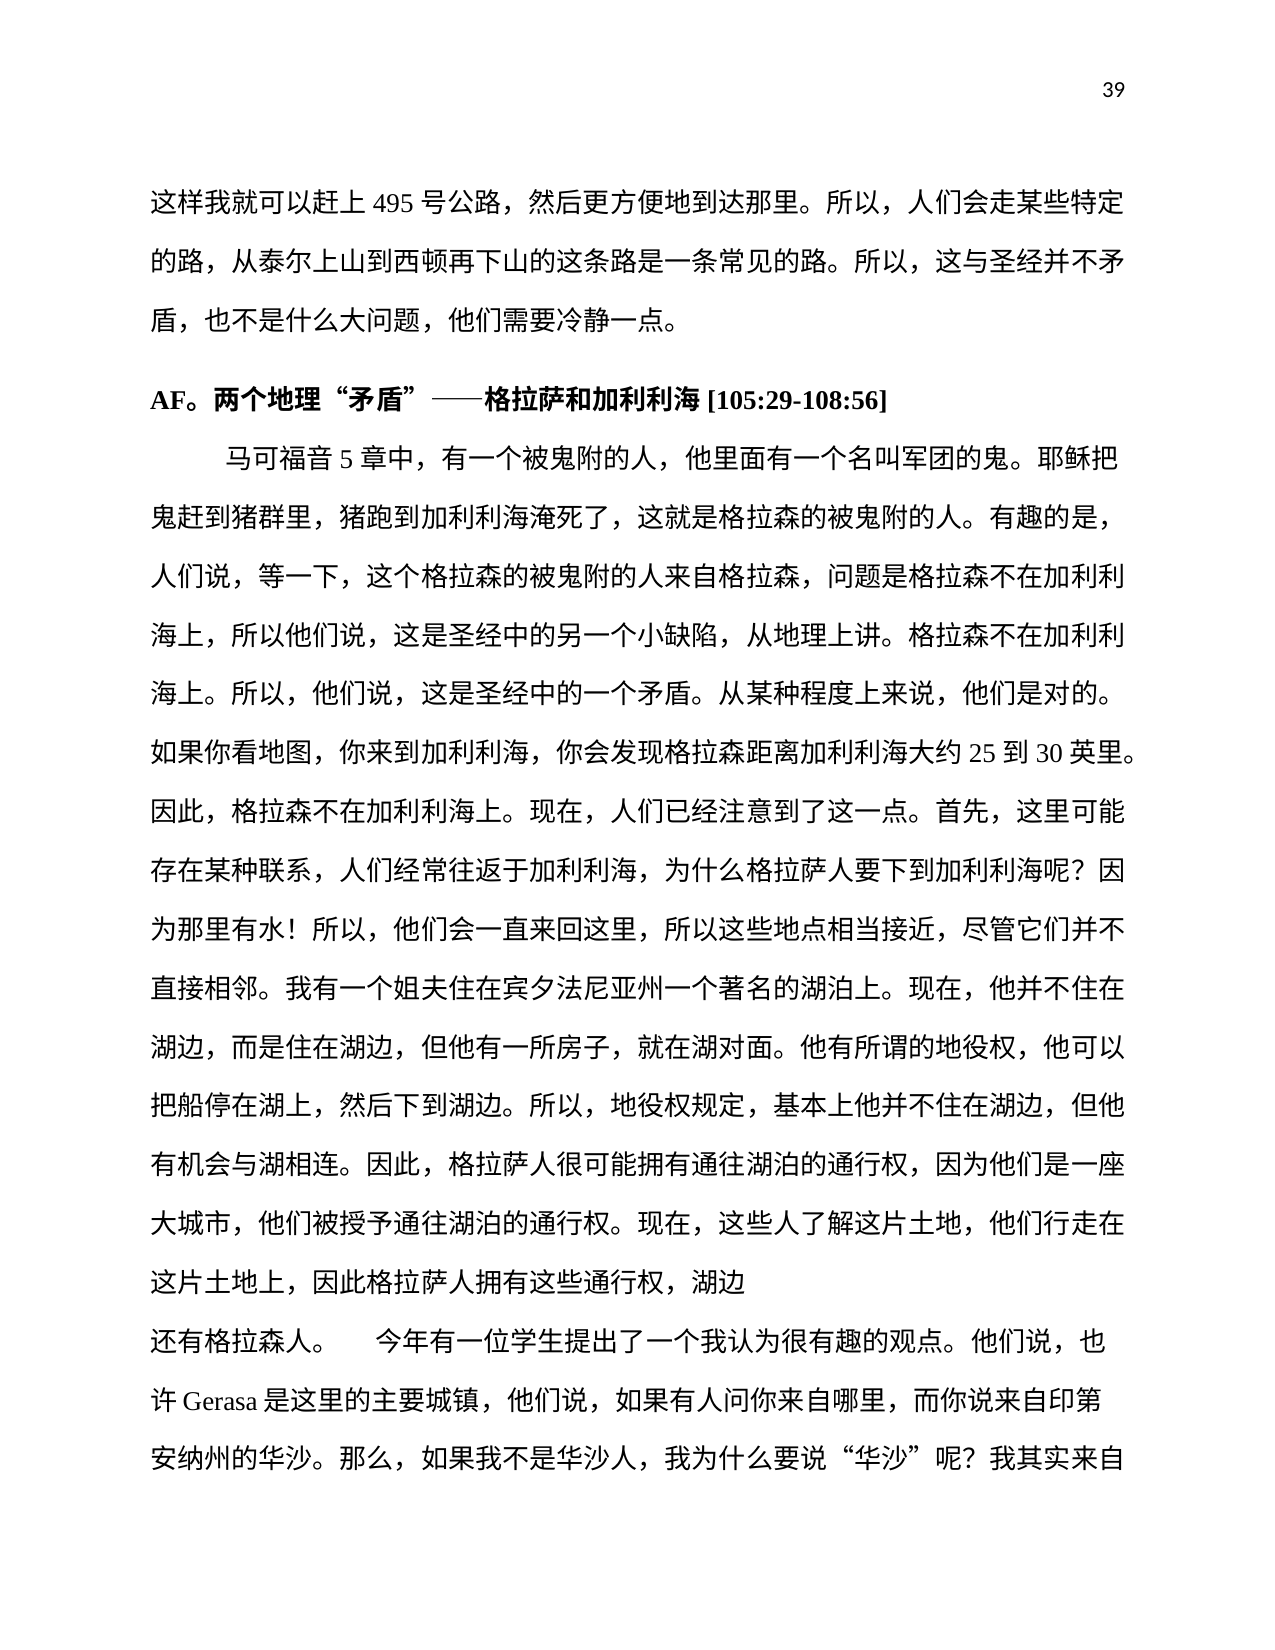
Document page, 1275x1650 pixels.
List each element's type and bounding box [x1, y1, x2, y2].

text [150, 378, 1125, 1477]
text [150, 181, 1125, 338]
